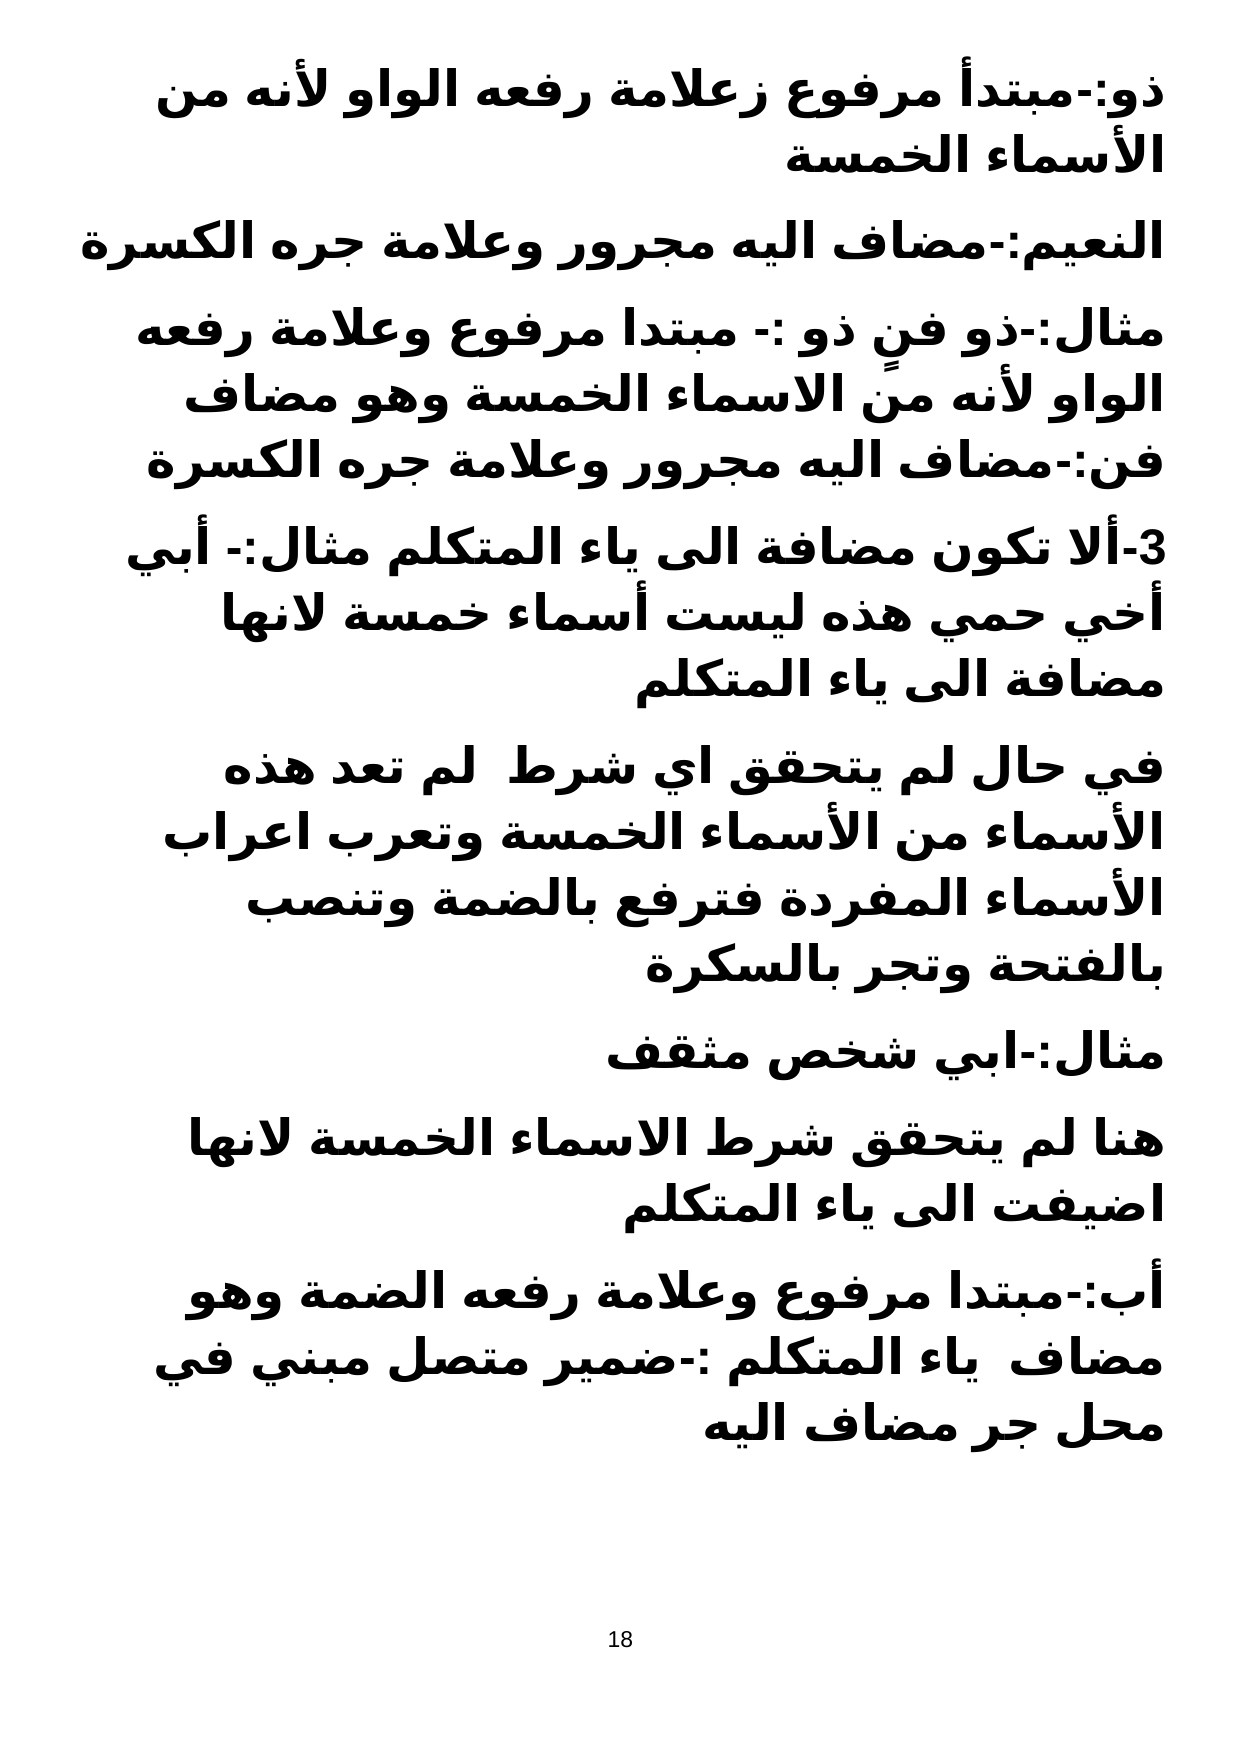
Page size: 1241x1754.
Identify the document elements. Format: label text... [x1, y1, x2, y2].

text ذو:-مبتدأ مرفوع زعلامة رفعه الواو لأنه من الأسماء الخمسة [74, 59, 1167, 183]
text في حال لم يتحقق اي شرط لم تعد هذه الأسماء من الأسماء الخمسة وتعرب اعراب الأسماء المفردة فترفع بالضمة وتنصب بالفتحة وتجر بالسكرة [74, 737, 1167, 992]
text أب:-مبتدا مرفوع وعلامة رفعه الضمة وهو مضاف ياء المتكلم :-ضمير متصل مبني في محل جر مضاف اليه [74, 1262, 1167, 1451]
text هنا لم يتحقق شرط الاسماء الخمسة لانها اضيفت الى ياء المتكلم [74, 1109, 1167, 1232]
text النعيم:-مضاف اليه مجرور وعلامة جره الكسرة [74, 212, 1167, 269]
text مثال:-ابي شخص مثقف [74, 1022, 1167, 1079]
text 3-ألا تكون مضافة الى ياء المتكلم مثال:- أبي أخي حمي هذه ليست أسماء خمسة لانها مضافة الى ياء المتكلم [74, 518, 1167, 707]
text مثال:-ذو فنٍ ذو :- مبتدا مرفوع وعلامة رفعه الواو لأنه من الاسماء الخمسة وهو مضاف فن:-مضاف اليه مجرور وعلامة جره الكسرة [74, 299, 1167, 488]
